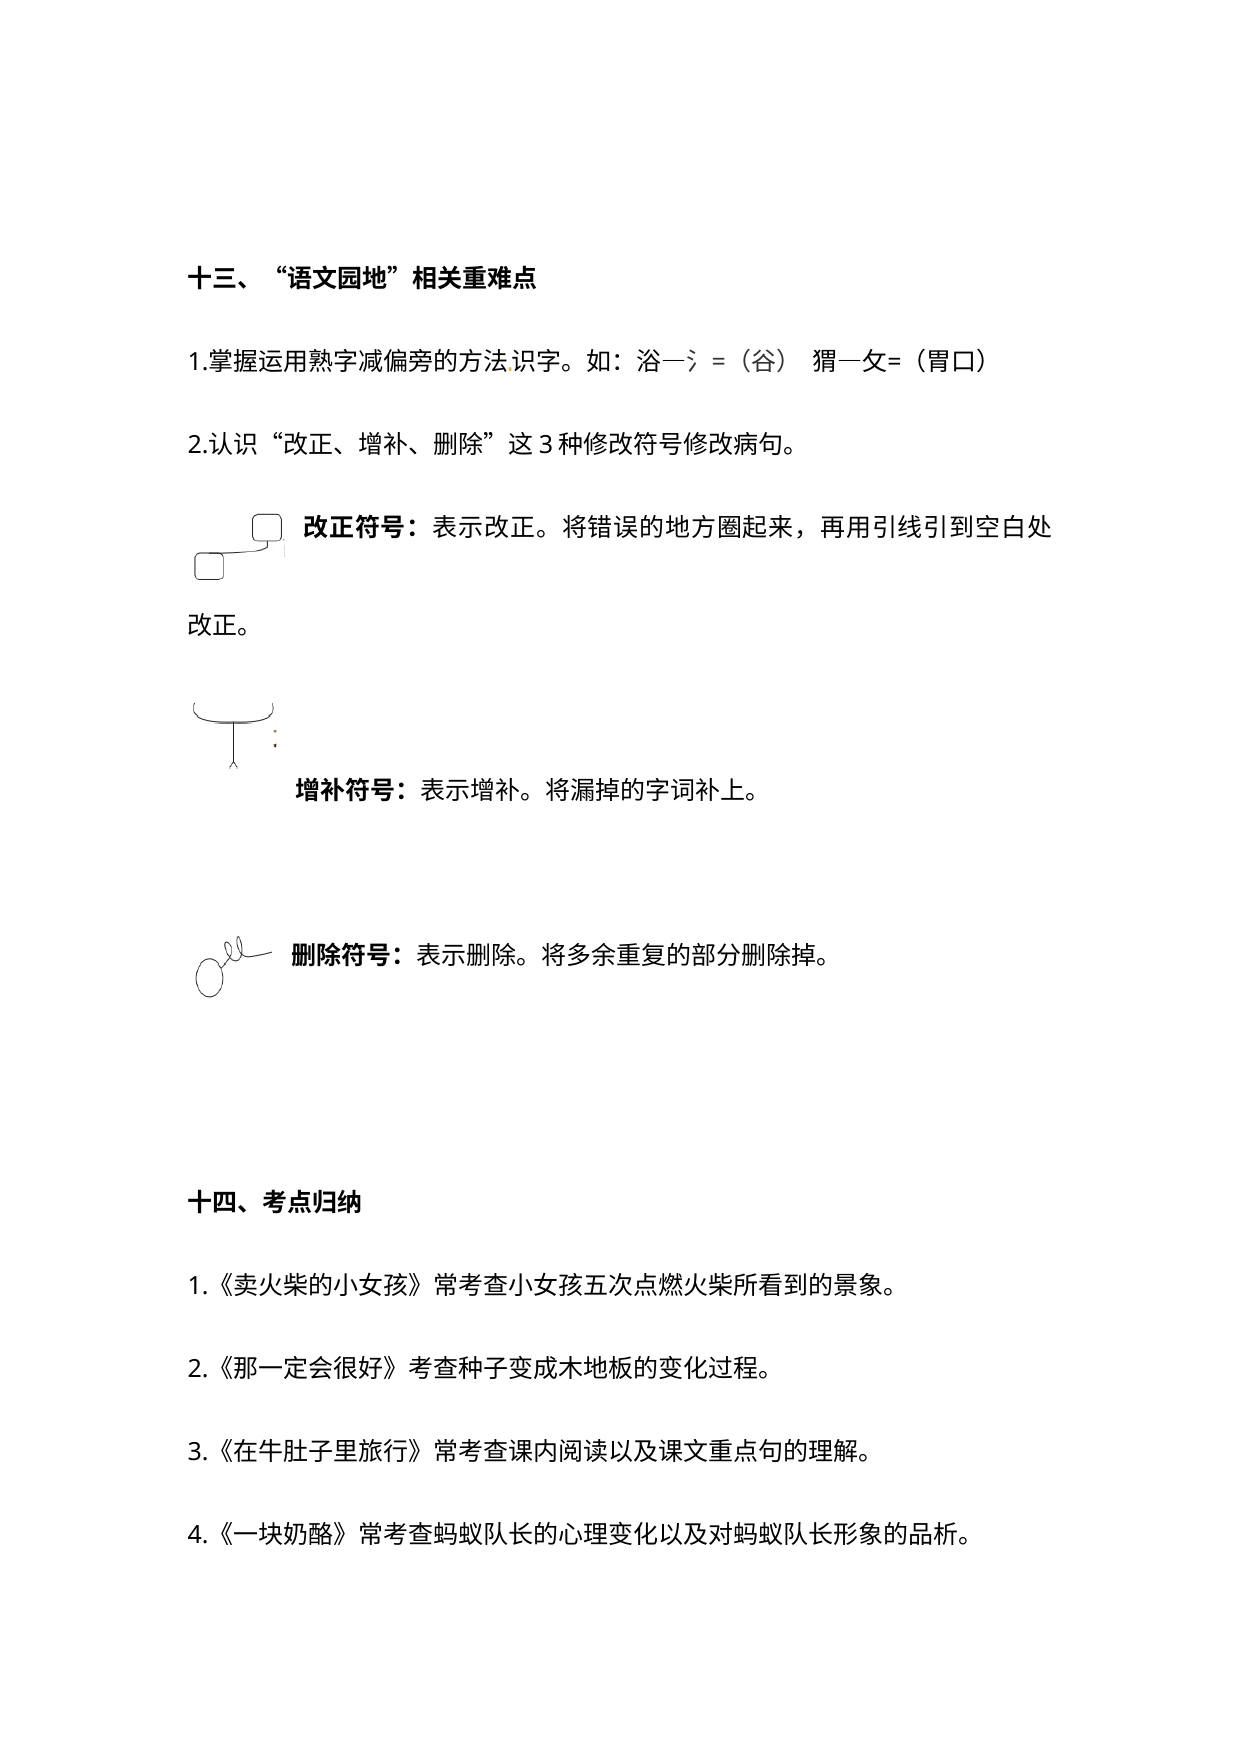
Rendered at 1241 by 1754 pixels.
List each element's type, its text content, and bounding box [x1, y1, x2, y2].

text 删除符号：表示删除。将多余重复的部分删除掉。 [187, 921, 1053, 986]
picture [186, 502, 285, 584]
text 3.《在牛肚子里旅行》常考查课内阅读以及课文重点句的理解。 [187, 1417, 1053, 1482]
text 2.《那一定会很好》考查种子变成木地板的变化过程。 [187, 1334, 1053, 1399]
picture [175, 923, 273, 1006]
text 改正符号：表示改正。将错误的地方圈起来，再用引线引到空白处改正。 [187, 493, 1053, 656]
text 增补符号：表示增补。将漏掉的字词补上。 [187, 756, 1053, 821]
text 1.掌握运用熟字减偏旁的方法识字。如：浴—氵=（谷） 猬—攵=（胃口） [187, 327, 1053, 392]
text 十四、考点归纳 [187, 1168, 1053, 1233]
text 1.《卖火柴的小女孩》常考查小女孩五次点燃火柴所看到的景象。 [187, 1251, 1053, 1316]
picture [181, 694, 277, 776]
text 4.《一块奶酪》常考查蚂蚁队长的心理变化以及对蚂蚁队长形象的品析。 [187, 1501, 1053, 1566]
text 2.认识“改正、增补、删除”这3种修改符号修改病句。 [187, 410, 1053, 475]
text 十三、“语文园地”相关重难点 [187, 244, 1053, 309]
